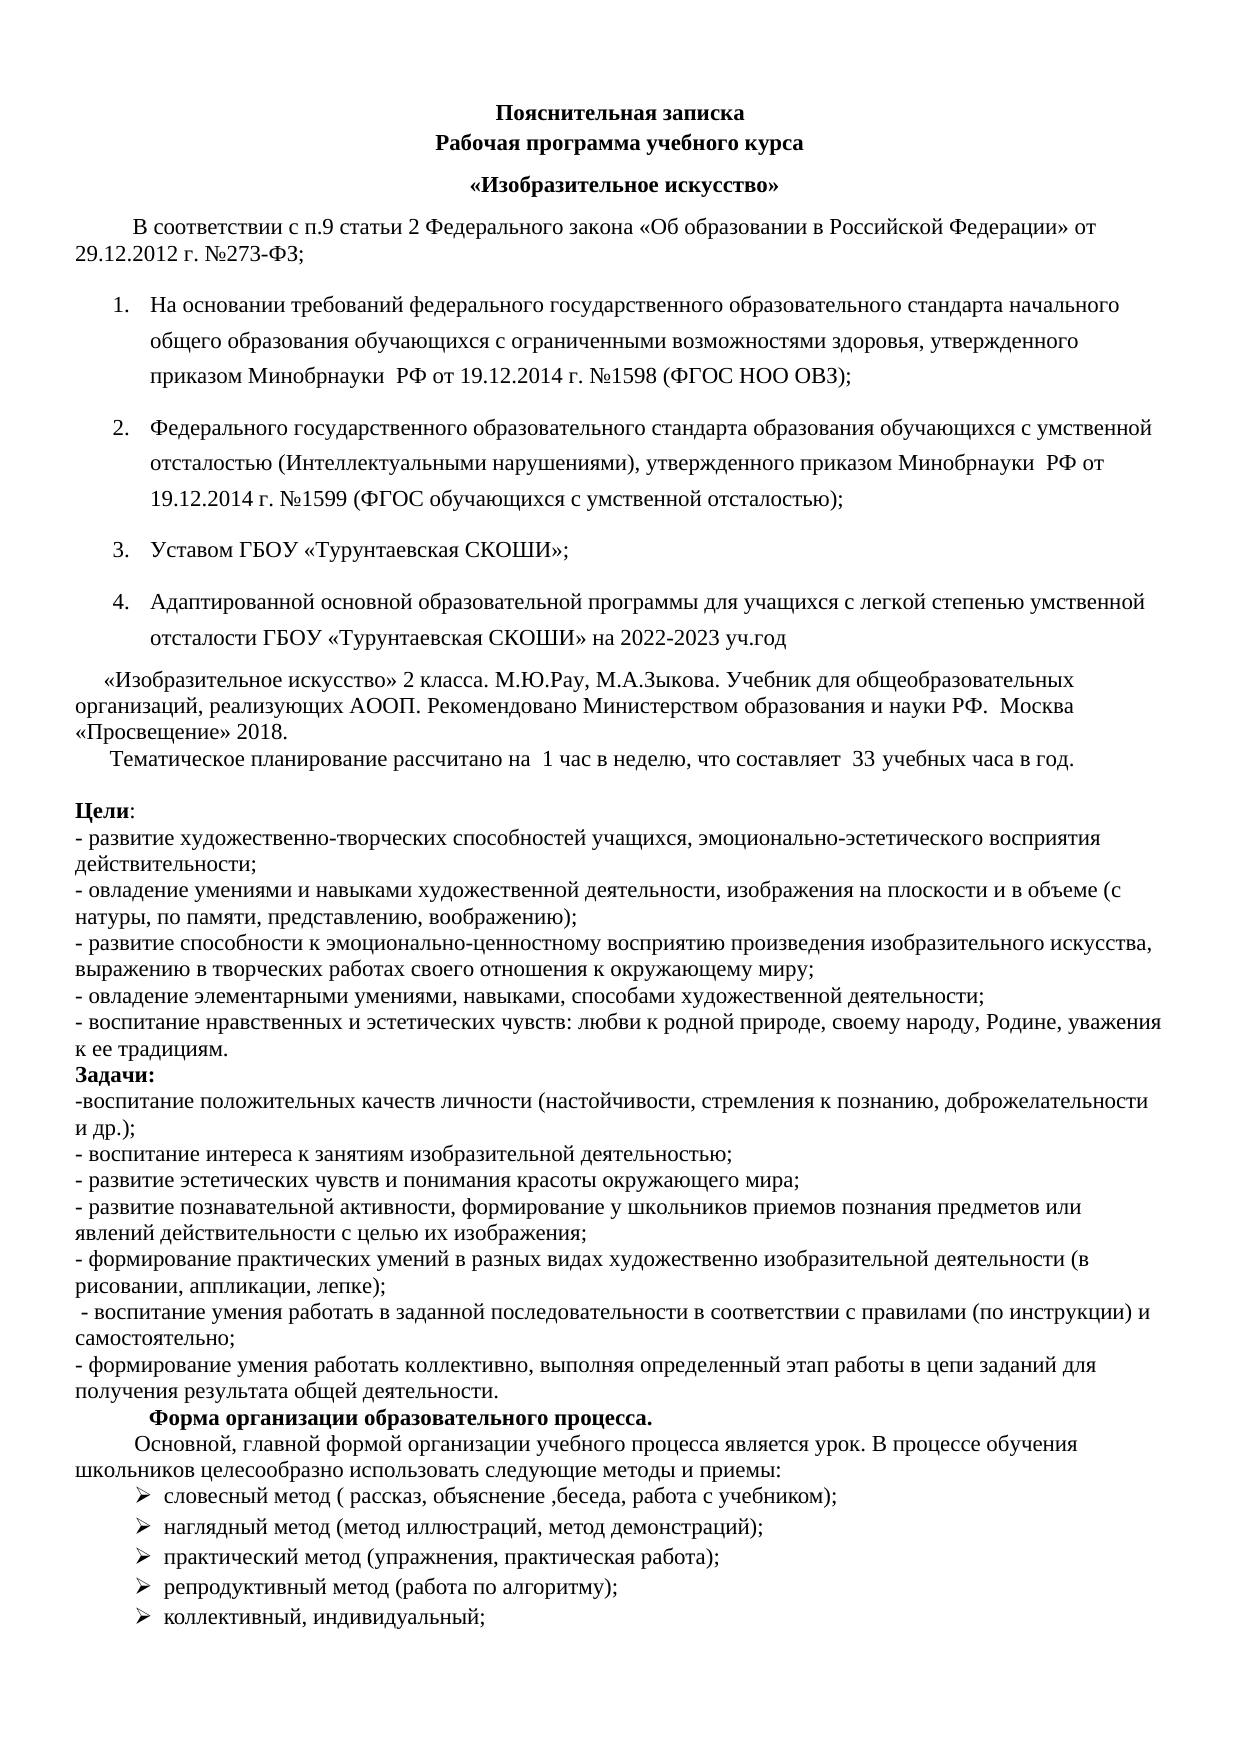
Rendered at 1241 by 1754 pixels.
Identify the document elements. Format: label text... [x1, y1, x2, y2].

text Рабочая программа учебного курса [75, 129, 1165, 156]
text Задачи: [75, 1061, 1165, 1087]
text - воспитание нравственных и эстетических чувств: любви к родной природе, своему народу, Родине, уважения к ее традициям. [75, 1008, 1165, 1061]
list Уставом ГБОУ «Турунтаевская СКОШИ»; [112, 527, 1165, 563]
text -воспитание положительных качеств личности (настойчивости, стремления к познанию, доброжелательности и др.); [75, 1087, 1165, 1140]
list словесный метод ( рассказ, объяснение ,беседа, работа с учебником); [134, 1483, 1165, 1509]
text - развитие познавательной активности, формирование у школьников приемов познания предметов или явлений действительности с целью их изображения; [75, 1193, 1165, 1245]
list коллективный, индивидуальный; [134, 1603, 1165, 1630]
text - воспитание интереса к занятиям изобразительной деятельностью; [75, 1140, 1165, 1166]
text Тематическое планирование рассчитано на 1 час в неделю, что составляет 33 учебных часа в год. [75, 745, 1165, 797]
text «Изобразительное искусство» [75, 171, 1165, 198]
text В соответствии с п.9 статьи 2 Федерального закона «Об образовании в Российской Федерации» от 29.12.2012 г. №273-ФЗ; [75, 213, 1165, 266]
text - развитие способности к эмоционально-ценностному восприятию произведения изобразительного искусства, выражению в творческих работах своего отношения к окружающему миру; [75, 929, 1165, 982]
text - формирование умения работать коллективно, выполняя определенный этап работы в цепи заданий для получения результата общей деятельности. [75, 1351, 1165, 1403]
text Пояснительная записка [75, 99, 1165, 125]
text - овладение элементарными умениями, навыками, способами художественной деятельности; [75, 982, 1165, 1008]
text - воспитание умения работать в заданной последовательности в соответствии с правилами (по инструкции) и самостоятельно; [75, 1298, 1165, 1351]
list Федерального государственного образовательного стандарта образования обучающихся с умственной отсталостью (Интеллектуальными нарушениями), утвержденного приказом Минобрнауки РФ от 19.12.2014 г. №1599 (ФГОС обучающихся с умственной отсталостью); [112, 404, 1165, 512]
list Адаптированной основной образовательной программы для учащихся с легкой степенью умственной отсталости ГБОУ «Турунтаевская СКОШИ» на 2022-2023 уч.год [112, 578, 1165, 650]
list На основании требований федерального государственного образовательного стандарта начального общего образования обучающихся с ограниченными возможностями здоровья, утвержденного приказом Минобрнауки РФ от 19.12.2014 г. №1598 (ФГОС НОО ОВЗ); [112, 282, 1165, 389]
text Форма организации образовательного процесса. [75, 1403, 1165, 1430]
text - развитие художественно-творческих способностей учащихся, эмоционально-эстетического восприятия действительности; [75, 824, 1165, 876]
list наглядный метод (метод иллюстраций, метод демонстраций); [134, 1513, 1165, 1539]
list практический метод (упражнения, практическая работа); [134, 1543, 1165, 1569]
text Основной, главной формой организации учебного процесса является урок. В процессе обучения школьников целесообразно использовать следующие методы и приемы: [75, 1430, 1165, 1483]
text - овладение умениями и навыками художественной деятельности, изображения на плоскости и в объеме (с натуры, по памяти, представлению, воображению); [75, 876, 1165, 929]
text «Изобразительное искусство» 2 класса. М.Ю.Рау, М.А.Зыкова. Учебник для общеобразовательных организаций, реализующих АООП. Рекомендовано Министерством образования и науки РФ. Москва «Просвещение» 2018. [75, 666, 1165, 745]
list репродуктивный метод (работа по алгоритму); [134, 1573, 1165, 1599]
text - формирование практических умений в разных видах художественно изобразительной деятельности (в рисовании, аппликации, лепке); [75, 1245, 1165, 1298]
text - развитие эстетических чувств и понимания красоты окружающего мира; [75, 1166, 1165, 1193]
text Цели: [75, 797, 1165, 824]
